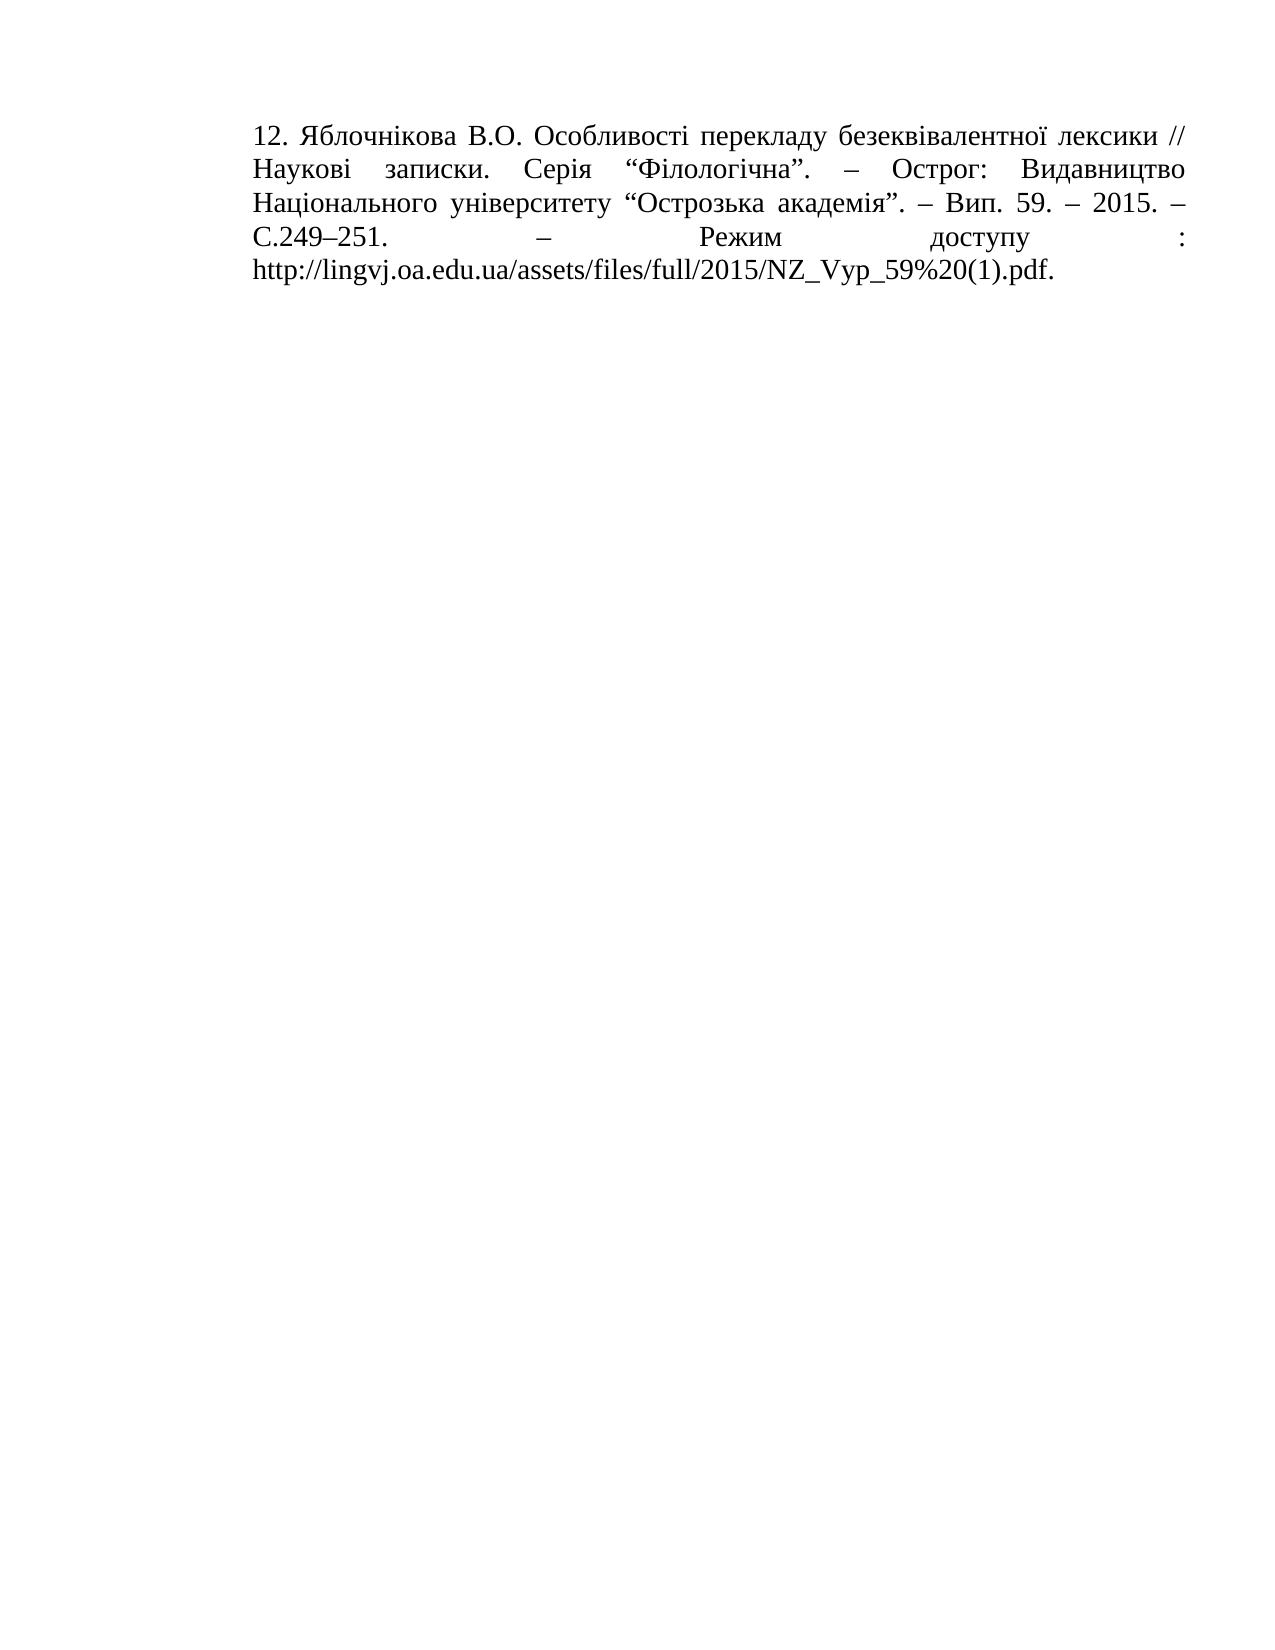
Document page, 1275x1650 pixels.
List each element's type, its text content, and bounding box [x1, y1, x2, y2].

text 12. Яблочнікова В.О. Особливості перекладу безеквівалентної лексики // Наукові записки. Серія “Філологічна”. – Острог: Видавництво Національного університету “Острозька академія”. – Вип. 59. – 2015. – С.249–251. – Режим доступу : http://lingvj.oa.edu.ua/assets/files/full/2015/NZ_Vyp_59%20(1).pdf. [252, 118, 1186, 286]
